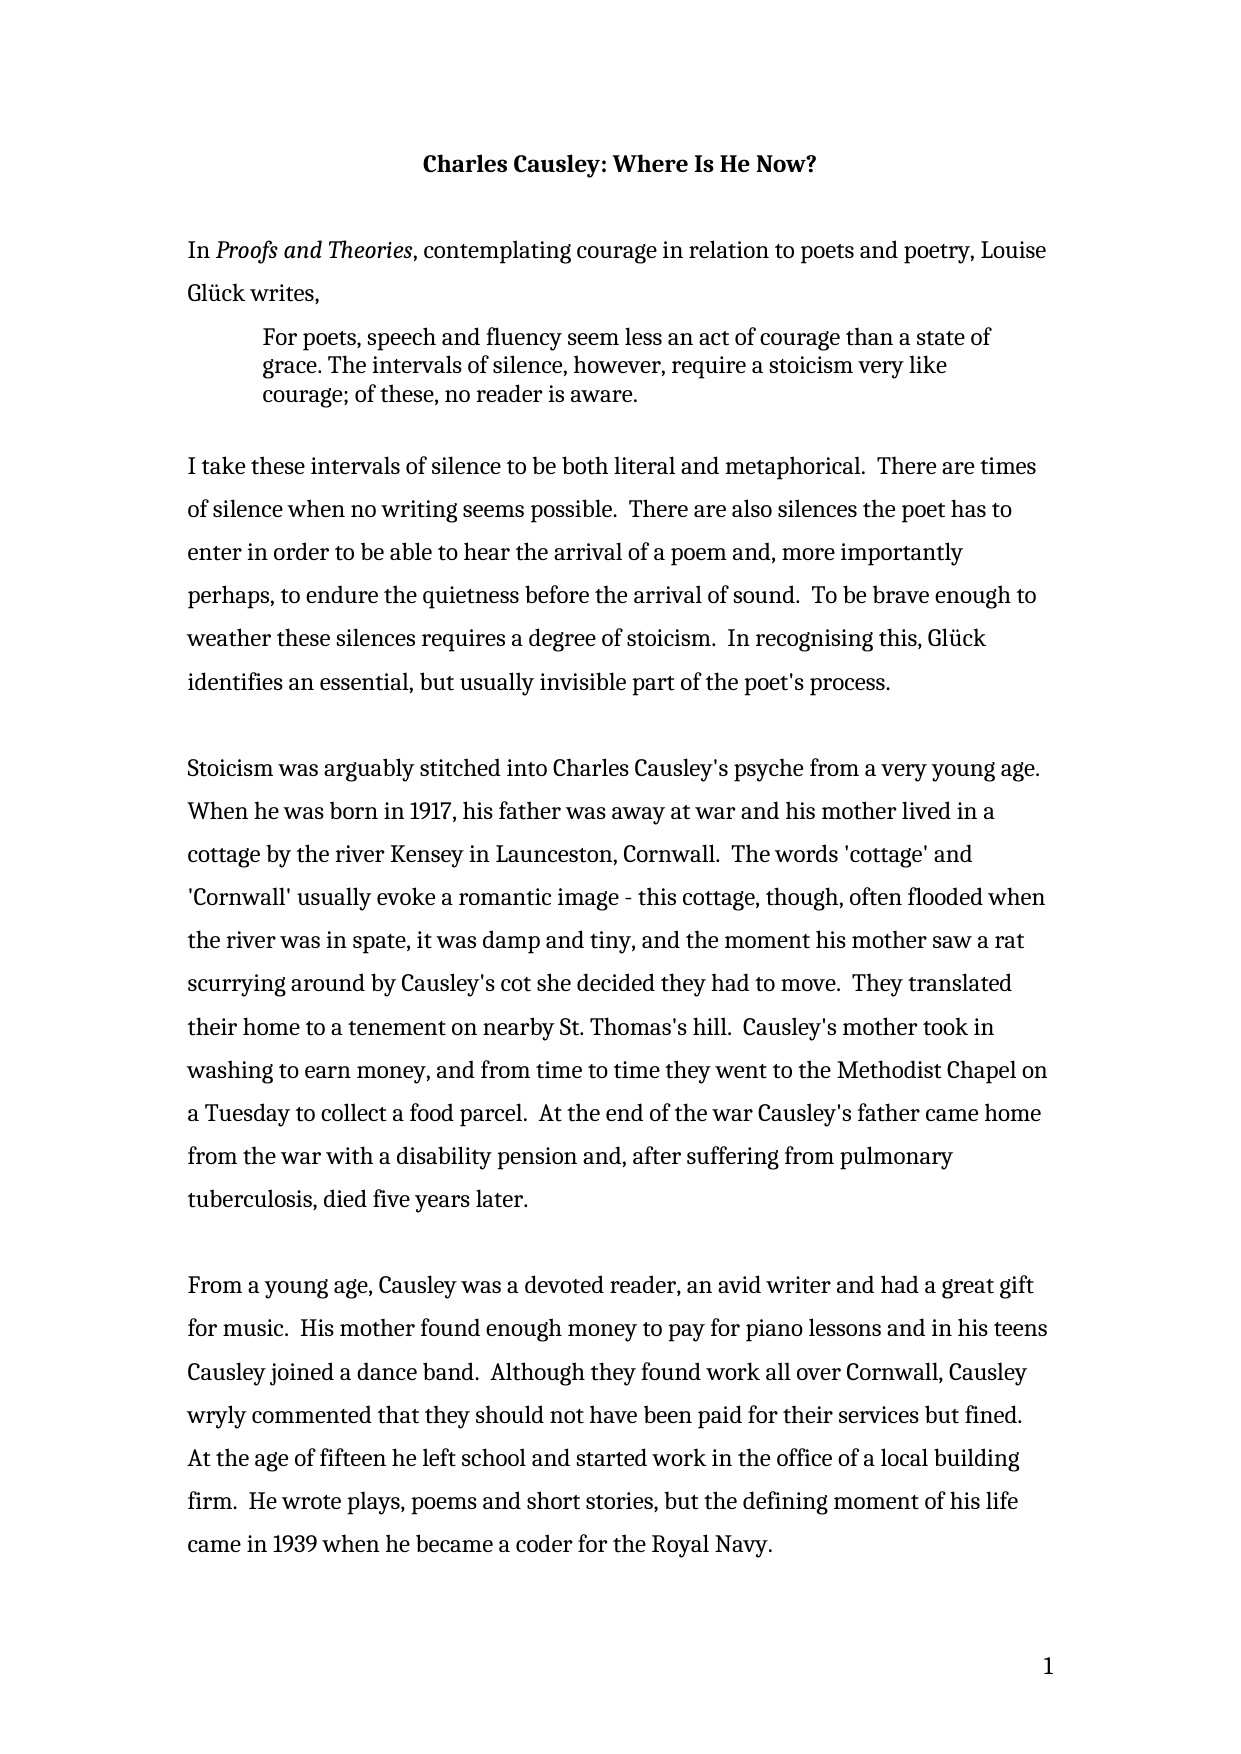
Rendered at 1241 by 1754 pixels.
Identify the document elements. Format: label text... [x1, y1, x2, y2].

text Stoicism was arguably stitched into Charles Causley's psyche from a very young age. When he was born in 1917, his father was away at war and his mother lived in a cottage by the river Kensey in Launceston, Cornwall. The words 'cottage' and 'Cornwall' usually evoke a romantic image - this cottage, though, often flooded when the river was in spate, it was damp and tiny, and the moment his mother saw a rat scurrying around by Causley's cot she decided they had to move. They translated their home to a tenement on nearby St. Thomas's hill. Causley's mother took in washing to earn money, and from time to time they went to the Methodist Chapel on a Tuesday to collect a food parcel. At the end of the war Causley's father came home from the war with a disability pension and, after suffering from pulmonary tuberculosis, died five years later. [187, 754, 1053, 1214]
text For poets, speech and fluency seem less an act of courage than a state of grace. The intervals of silence, however, require a stoicism very like courage; of these, no reader is aware. [187, 322, 1053, 409]
text I take these intervals of silence to be both literal and metaphorical. There are times of silence when no writing seems possible. There are also silences the poet has to enter in order to be able to hear the arrival of a poem and, more importantly perhaps, to endure the quietness before the arrival of sound. To be brave enough to weather these silences requires a degree of stoicism. In recognising this, Glück identifies an essential, but usually invisible part of the poet's process. [187, 452, 1053, 696]
text In Proofs and Theories, contemplating courage in relation to poets and poetry, Louise Glück writes, [187, 236, 1053, 308]
text Charles Causley: Where Is He Now? [187, 150, 1053, 179]
text From a young age, Causley was a devoted reader, an avid writer and had a great gift for music. His mother found enough money to pay for piano lessons and in his teens Causley joined a dance band. Although they found work all over Cornwall, Causley wryly commented that they should not have been paid for their services but fined. At the age of fifteen he left school and started work in the office of a local building firm. He wrote plays, poems and short stories, but the defining moment of his life came in 1939 when he became a coder for the Royal Navy. [187, 1271, 1053, 1559]
